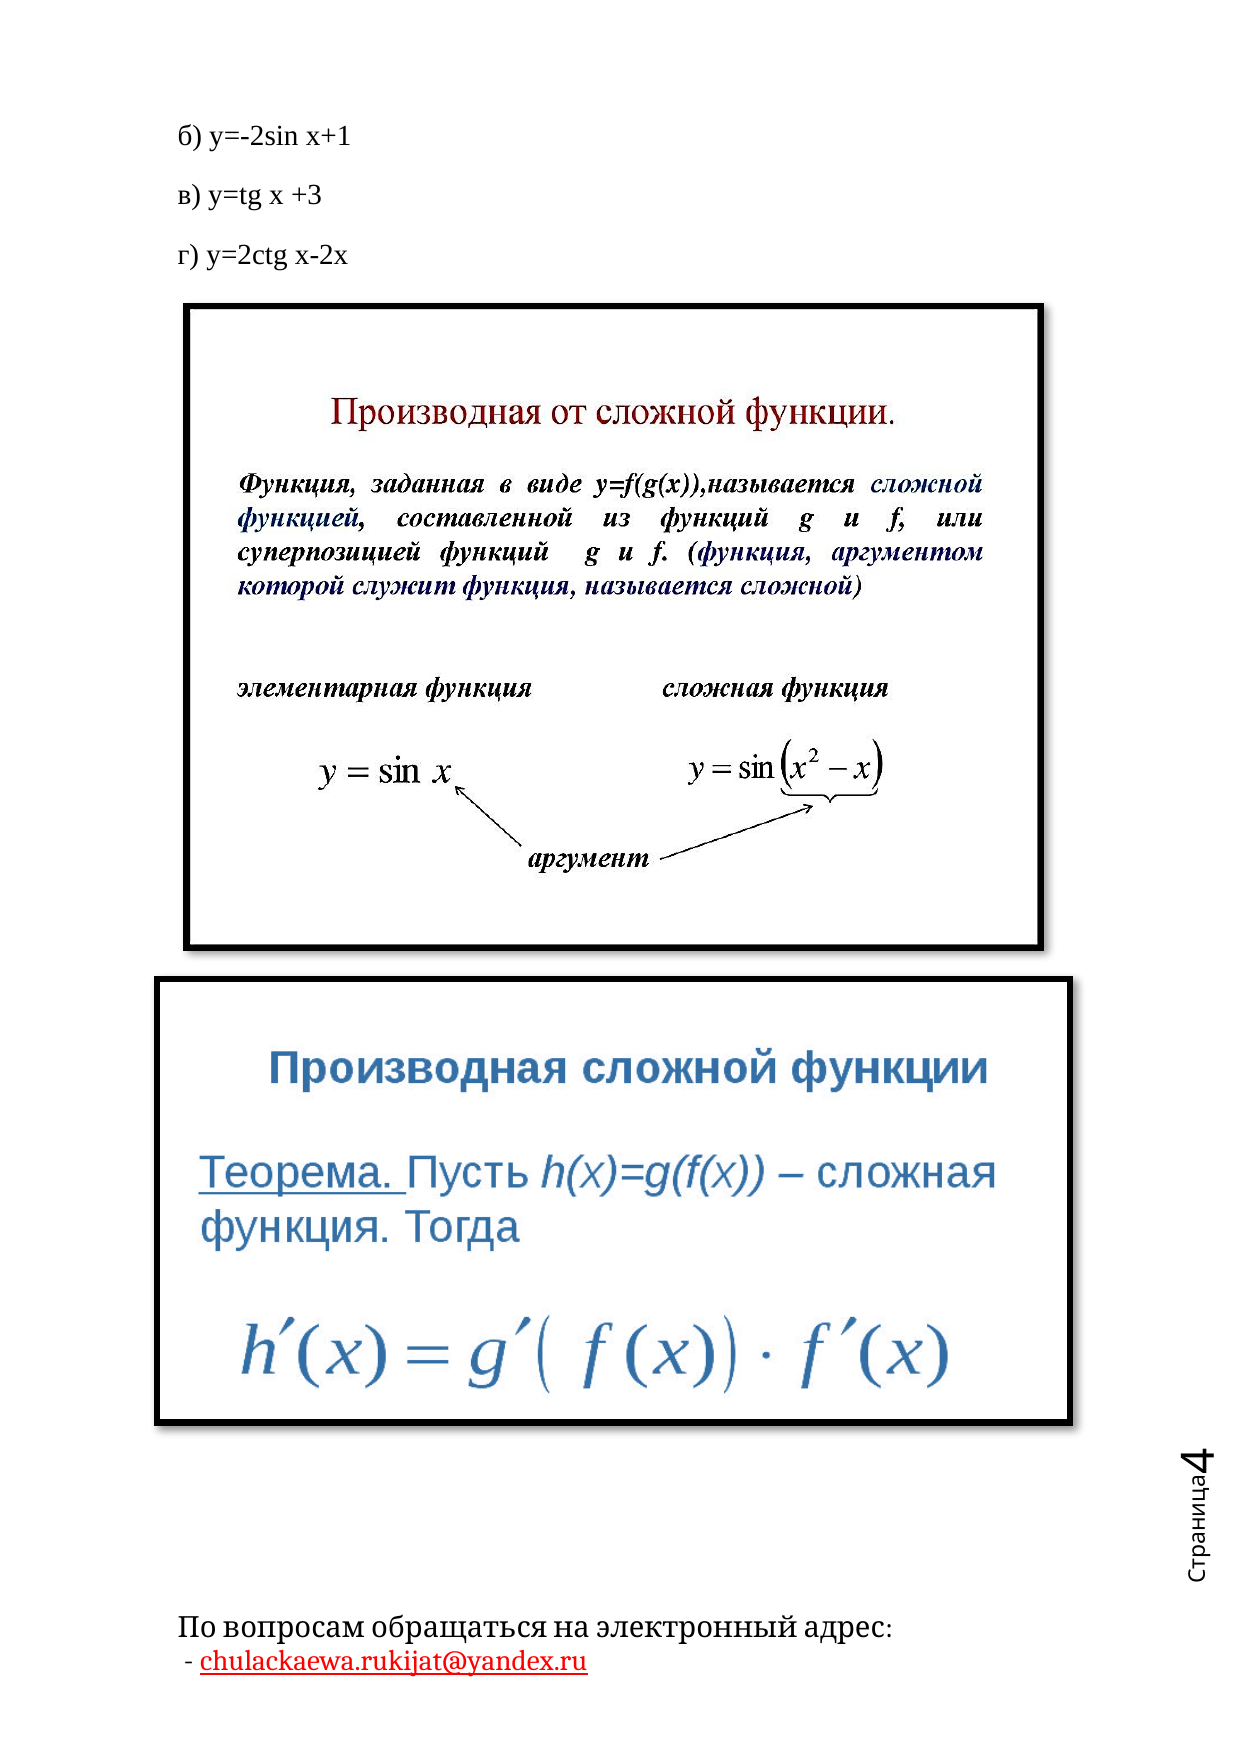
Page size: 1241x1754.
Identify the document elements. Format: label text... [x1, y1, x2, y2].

text в) y=tg x +3 [177, 177, 1152, 211]
text б) y=-2sin x+1 [177, 118, 1152, 152]
text г) y=2ctg x-2x [177, 237, 1152, 270]
picture [190, 309, 1038, 945]
